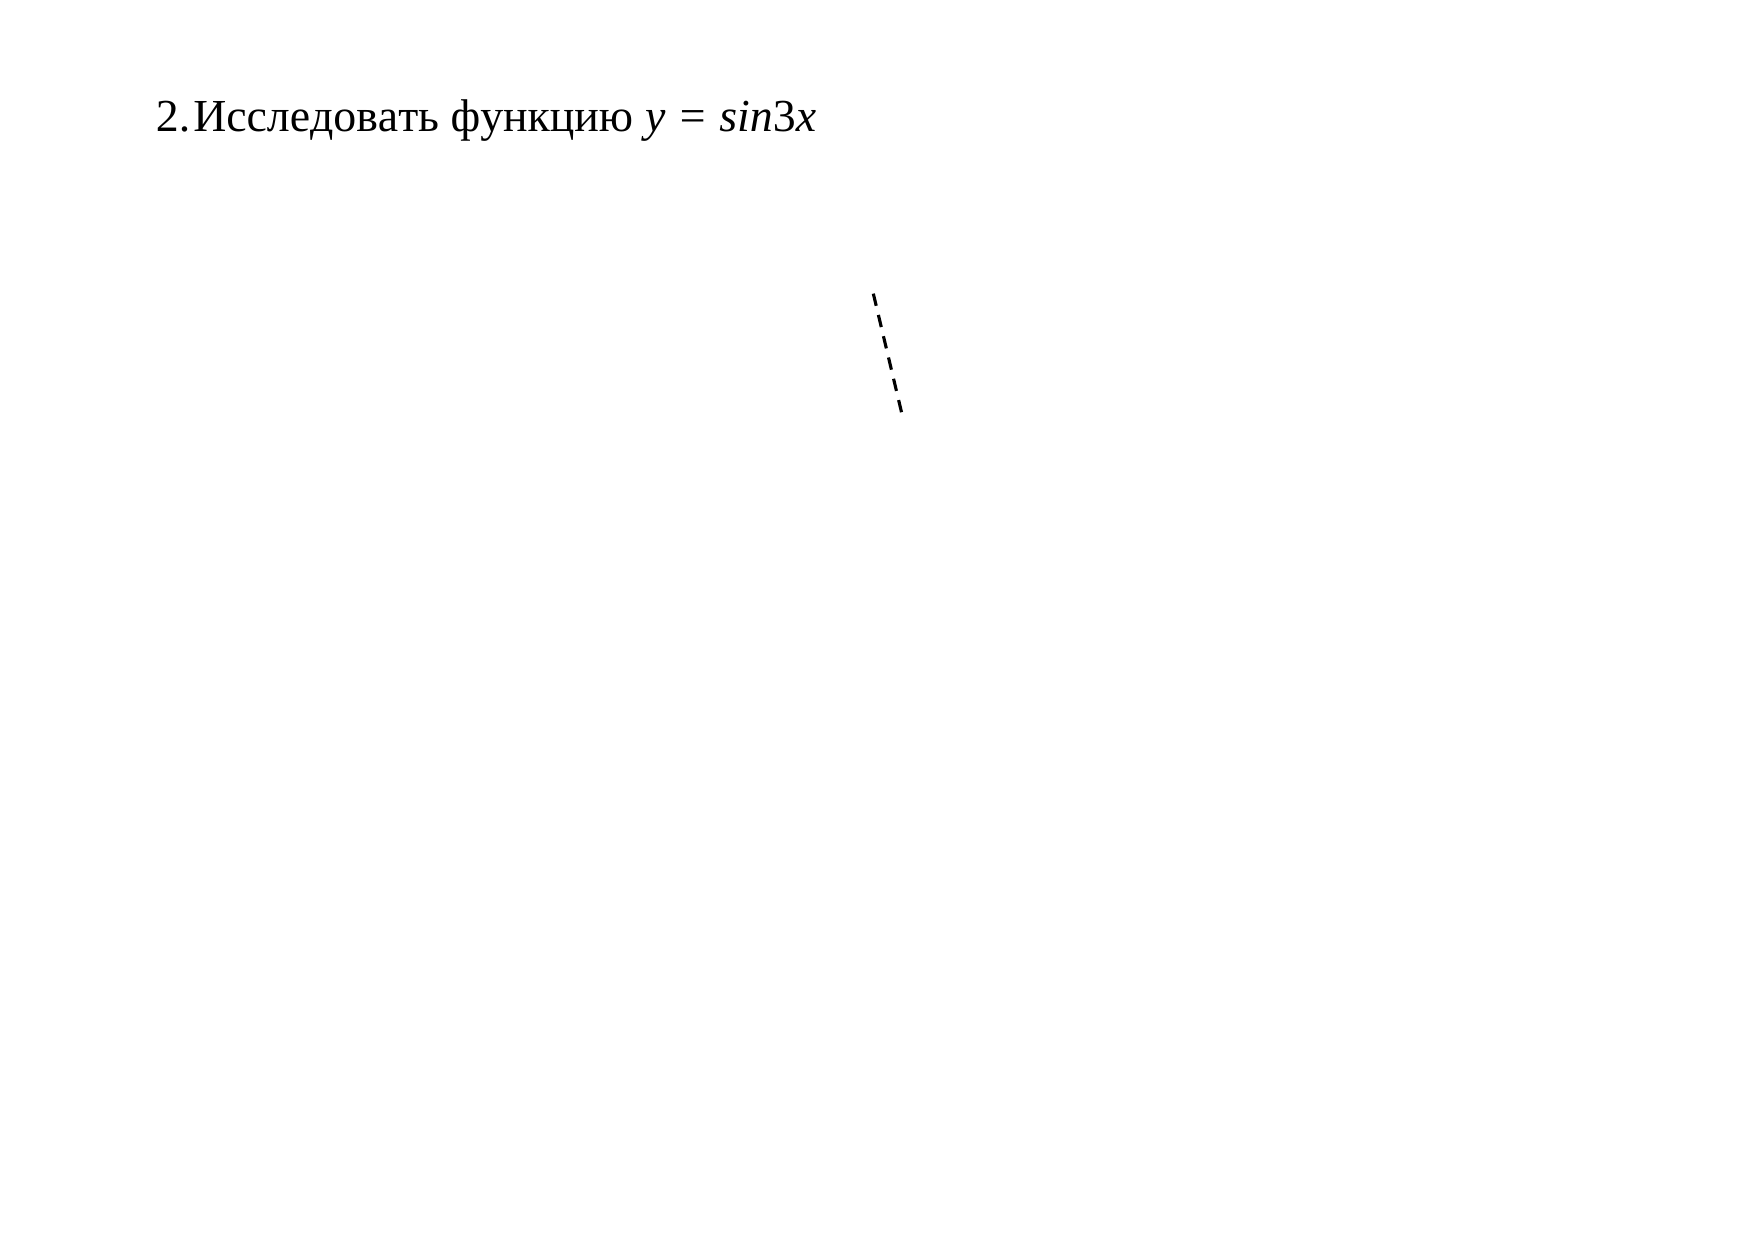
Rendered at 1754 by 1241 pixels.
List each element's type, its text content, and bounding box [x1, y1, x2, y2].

list Исследовать функцию y = sin3x [156, 89, 1636, 141]
